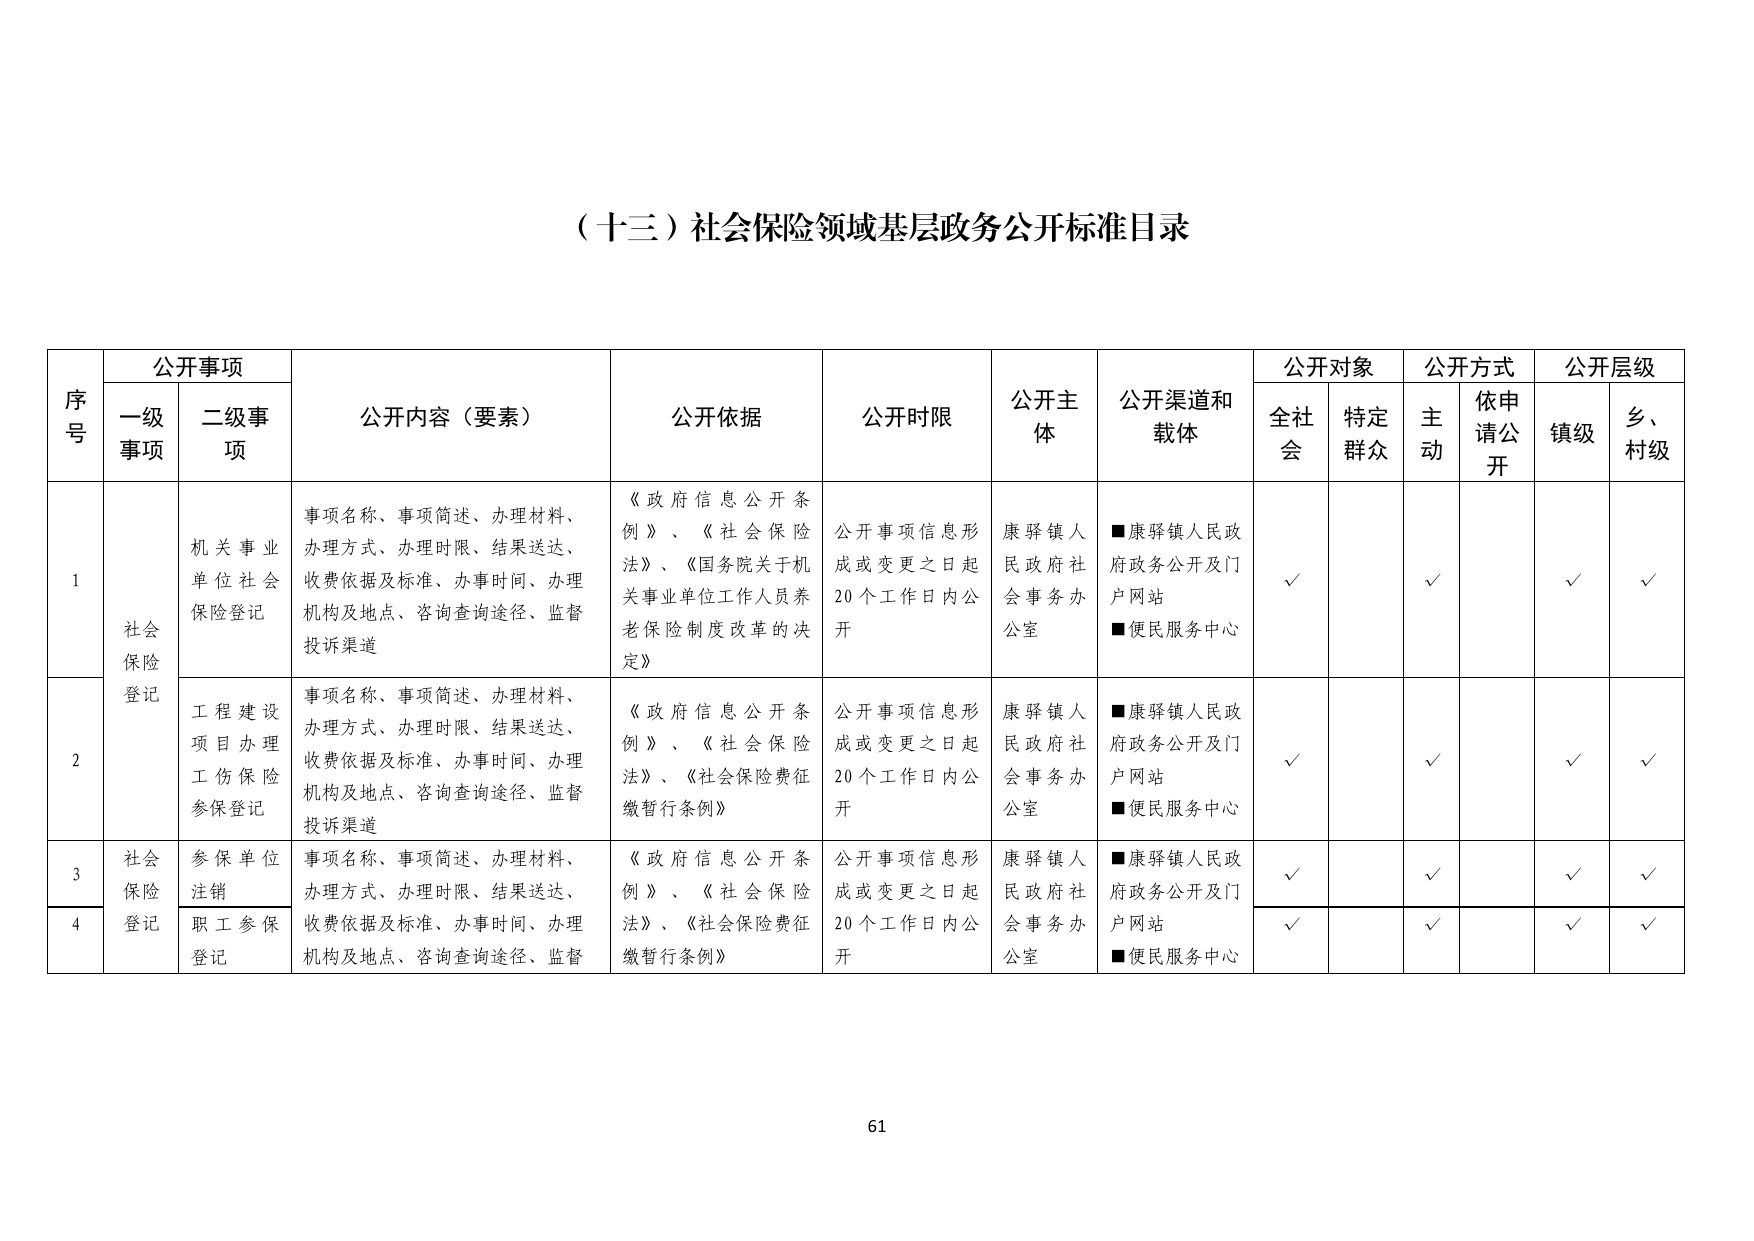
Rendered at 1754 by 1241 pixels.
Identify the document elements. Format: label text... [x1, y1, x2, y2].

table_cell 公开事项信息形成或变更之日起20个工作日内公开 [823, 678, 991, 840]
table_header 公开内容（要素） [292, 350, 610, 481]
table_cell 事项名称、事项简述、办理材料、办理方式、办理时限、结果送达、收费依据及标准、办事时间、办理机构及地点、咨询查询途径、监督投诉渠道 [292, 482, 610, 677]
table_cell 4 [48, 908, 103, 972]
table_cell 社会保险登记 [104, 482, 178, 840]
table_cell √ [1254, 482, 1328, 677]
table_cell 全社会 [1254, 383, 1328, 481]
table_cell √ [1404, 841, 1459, 906]
table_cell 依申请公开 [1460, 383, 1534, 481]
table_cell [1329, 482, 1403, 677]
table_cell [292, 841, 610, 972]
table_header 序号 [48, 350, 103, 481]
table_cell 《政府信息公开条例》、《社会保险法》、《社会保险费征缴暂行条例》 [611, 841, 822, 972]
table_cell 一级事项 [104, 383, 178, 481]
table_cell √ [1610, 482, 1684, 677]
table_cell 1 [48, 482, 103, 677]
table_header 公开事项 [104, 350, 291, 382]
table_cell √ [1610, 908, 1684, 972]
table_cell 康驿镇人民政府社会事务办公室 [992, 678, 1097, 840]
table_header 公开渠道和载体 [1098, 350, 1253, 481]
table_cell 康驿镇人民政府社会事务办公室 [992, 841, 1097, 972]
table_cell [1460, 908, 1534, 972]
table_cell √ [1404, 908, 1459, 972]
table_header 公开主体 [992, 350, 1097, 481]
table_cell 《政府信息公开条例》、《社会保险法》、《社会保险费征缴暂行条例》 [611, 678, 822, 840]
table_cell 机关事业单位社会保险登记 [179, 482, 291, 677]
table_header 公开依据 [611, 350, 822, 481]
table_cell √ [1535, 482, 1609, 677]
table_header 公开时限 [823, 350, 991, 481]
table_cell 镇级 [1535, 383, 1609, 481]
table_cell 3 [48, 841, 103, 906]
table_cell ■康驿镇人民政府政务公开及门户网站 ■便民服务中心 [1098, 678, 1253, 840]
table_cell √ [1535, 908, 1609, 972]
table_cell √ [1610, 841, 1684, 906]
table_cell ■康驿镇人民政府政务公开及门户网站 ■便民服务中心 [1098, 482, 1253, 677]
table_cell [1329, 908, 1403, 972]
table_cell 职工参保登记 [179, 908, 291, 972]
table_cell [1460, 841, 1534, 906]
table_cell √ [1254, 908, 1328, 972]
table_cell √ [1535, 678, 1609, 840]
table_cell 工程建设项目办理工伤保险参保登记 [179, 678, 291, 840]
table_cell 康驿镇人民政府社会事务办公室 [992, 482, 1097, 677]
table_cell 主动 [1404, 383, 1459, 481]
table_cell 事项名称、事项简述、办理材料、办理方式、办理时限、结果送达、收费依据及标准、办事时间、办理机构及地点、咨询查询途径、监督投诉渠道 [292, 678, 610, 840]
table_cell ■康驿镇人民政府政务公开及门户网站 ■便民服务中心 [1098, 841, 1253, 972]
table_cell [1460, 678, 1534, 840]
table_cell [1329, 678, 1403, 840]
table_header 公开对象 [1254, 350, 1403, 382]
table_cell [1329, 841, 1403, 906]
table_cell 《政府信息公开条例》、《社会保险法》、《国务院关于机关事业单位工作人员养老保险制度改革的决定》 [611, 482, 822, 677]
table_cell 社会保险登记 [104, 841, 178, 972]
table_cell 公开事项信息形成或变更之日起20个工作日内公开 [823, 482, 991, 677]
table_cell √ [1610, 678, 1684, 840]
table_cell 参保单位注销 [179, 841, 291, 906]
table_header 公开层级 [1535, 350, 1684, 382]
table_cell 二级事项 [179, 383, 291, 481]
table_header 公开方式 [1404, 350, 1534, 382]
table_cell 乡、村级 [1610, 383, 1684, 481]
table_cell 公开事项信息形成或变更之日起20个工作日内公开 [823, 841, 991, 972]
table_cell √ [1254, 678, 1328, 840]
table_cell √ [1535, 841, 1609, 906]
table_cell 2 [48, 678, 103, 840]
table_cell √ [1254, 841, 1328, 906]
table_cell 特定群众 [1329, 383, 1403, 481]
table_cell [1460, 482, 1534, 677]
subtitle （十三）社会保险领域基层政务公开标准目录 [150, 198, 1604, 263]
table_cell √ [1404, 482, 1459, 677]
table_cell √ [1404, 678, 1459, 840]
